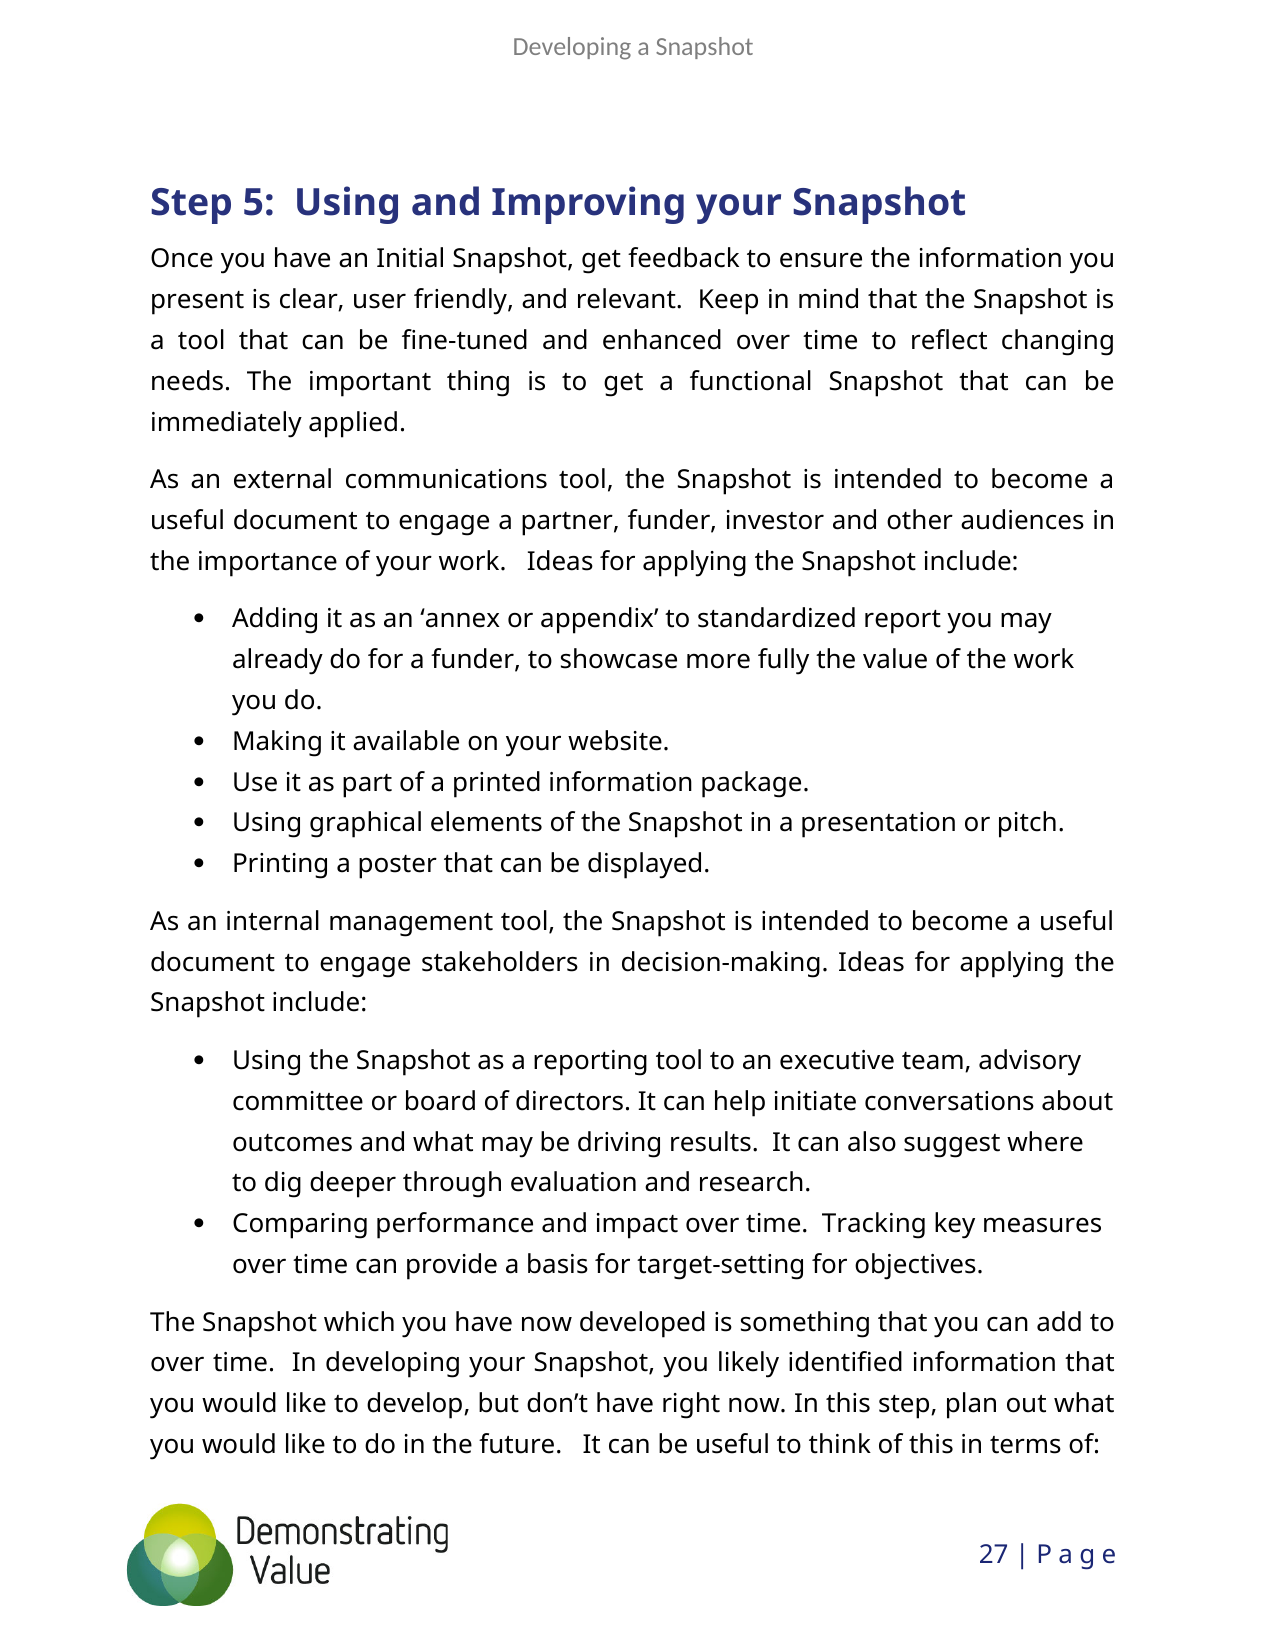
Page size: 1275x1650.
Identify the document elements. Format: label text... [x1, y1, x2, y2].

list Using graphical elements of the Snapshot in a presentation or pitch. [194, 804, 1116, 839]
list Adding it as an ‘annex or appendix’ to standardized report you may already do for a funder, to showcase more fully the value of the work you do. [194, 600, 1116, 717]
list Making it available on your website. [194, 722, 1116, 758]
text The Snapshot which you have now developed is something that you can add to over time. In developing your Snapshot, you likely identified information that you would like to develop, but don’t have right now. In this step, plan out what you would like to do in the future. It can be useful to think of this in terms of: [150, 1303, 1116, 1461]
picture [126, 1503, 448, 1606]
list Printing a poster that can be displayed. [194, 845, 1116, 880]
text As an external communications tool, the Snapshot is intended to become a useful document to engage a partner, funder, investor and other audiences in the importance of your work. Ideas for applying the Snapshot include: [150, 461, 1116, 578]
subtitle Step 5: Using and Improving your Snapshot [150, 175, 1116, 226]
list Use it as part of a printed information package. [194, 763, 1116, 799]
list Comparing performance and impact over time. Tracking key measures over time can provide a basis for target-setting for objectives. [194, 1205, 1116, 1281]
text Once you have an Initial Snapshot, get feedback to ensure the information you present is clear, user friendly, and relevant. Keep in mind that the Snapshot is a tool that can be fine-tuned and enhanced over time to reflect changing needs. The important thing is to get a functional Snapshot that can be immediately applied. [150, 240, 1116, 439]
text As an internal management tool, the Snapshot is intended to become a useful document to engage stakeholders in decision-making. Ideas for applying the Snapshot include: [150, 902, 1116, 1019]
list Using the Snapshot as a reporting tool to an executive team, advisory committee or board of directors. It can help initiate conversations about outcomes and what may be driving results. It can also suggest where to dig deeper through evaluation and research. [194, 1042, 1116, 1199]
